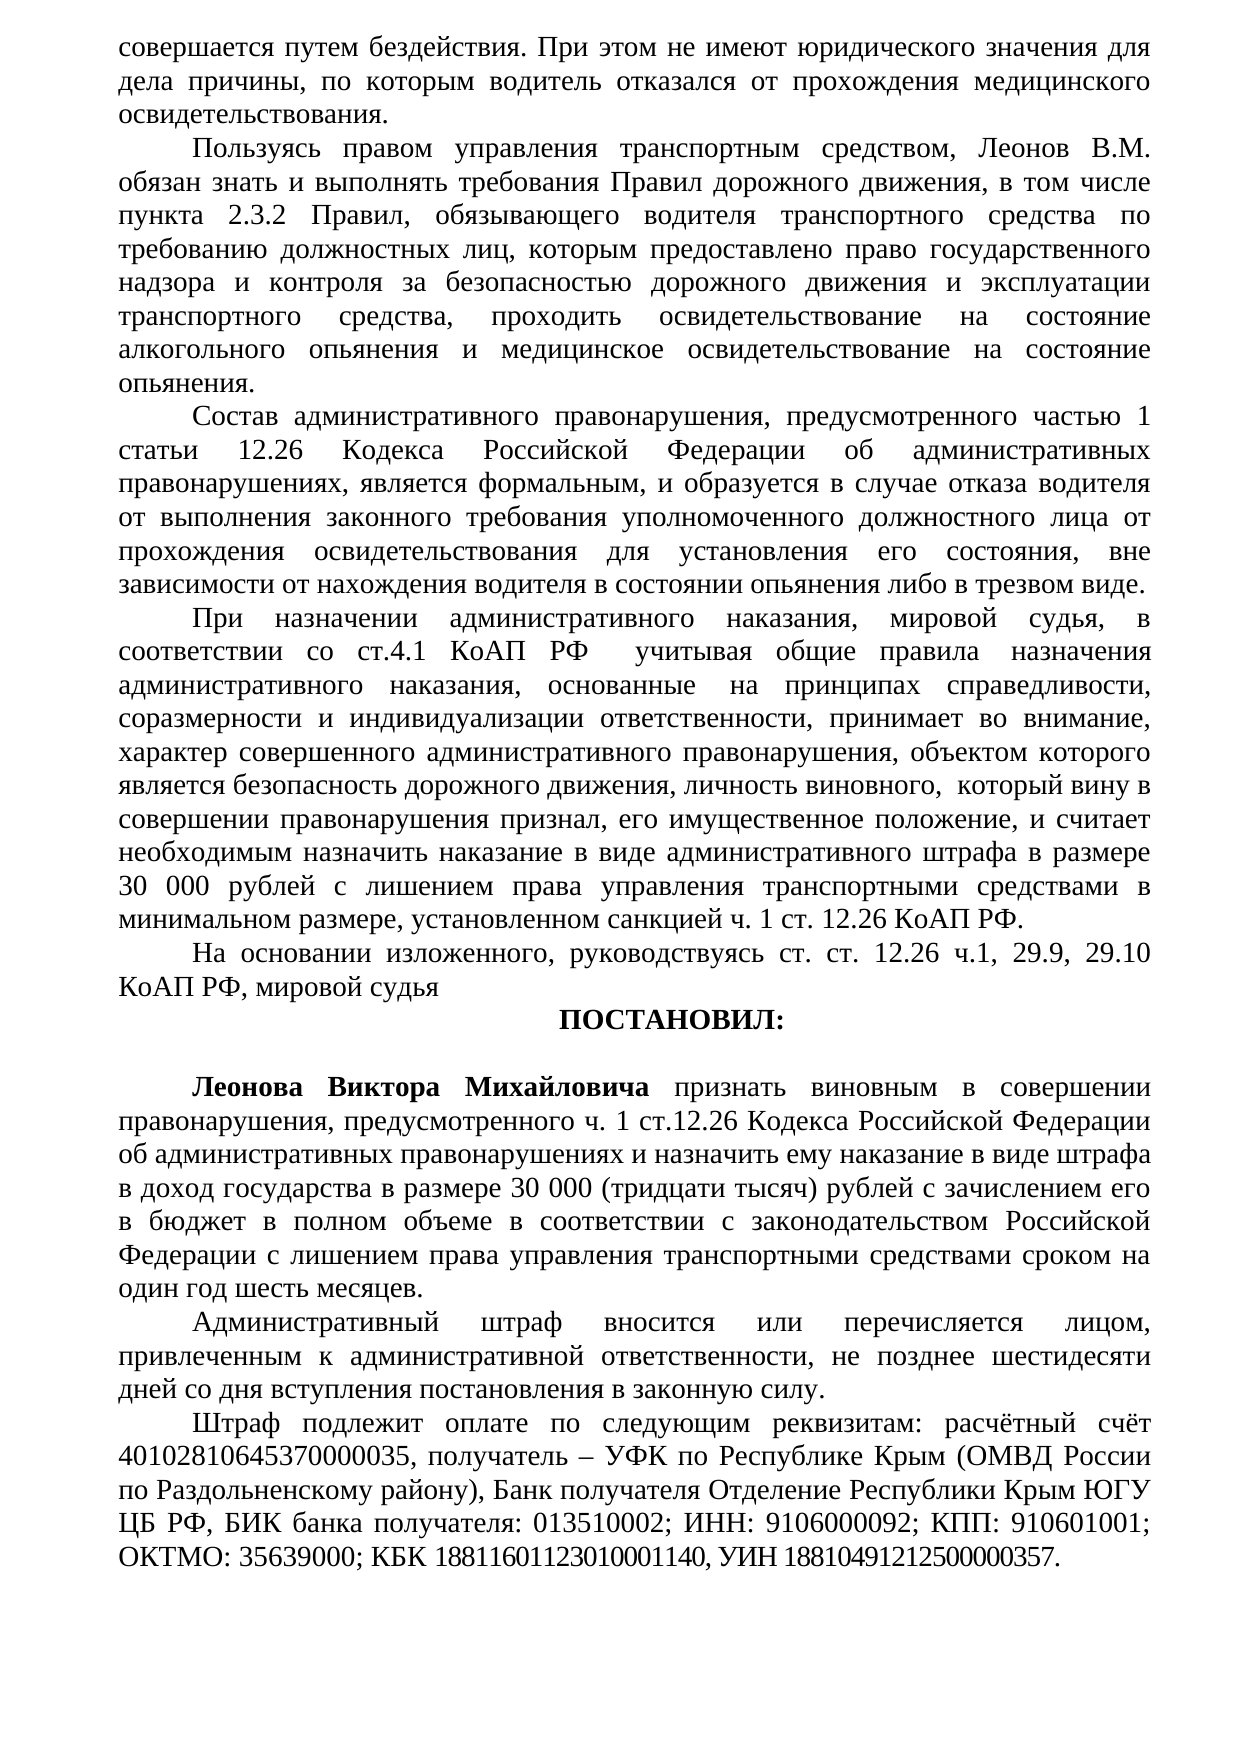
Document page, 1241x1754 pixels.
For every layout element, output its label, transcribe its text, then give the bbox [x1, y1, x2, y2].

text При назначении административного наказания, мировой судья, в соответствии со ст.4.1 КоАП РФ учитывая общие правила назначения административного наказания, основанные на принципах справедливости, соразмерности и индивидуализации ответственности, принимает во внимание, характер совершенного административного правонарушения, объектом которого является безопасность дорожного движения, личность виновного, который вину в совершении правонарушения признал, его имущественное положение, и считает необходимым назначить наказание в виде административного штрафа в размере 30 000 рублей с лишением права управления транспортными средствами в минимальном размере, установленном санкцией ч. 1 ст. 12.26 КоАП РФ. [118, 600, 1152, 935]
text Состав административного правонарушения, предусмотренного частью 1 статьи 12.26 Кодекса Российской Федерации об административных правонарушениях, является формальным, и образуется в случае отказа водителя от выполнения законного требования уполномоченного должностного лица от прохождения освидетельствования для установления его состояния, вне зависимости от нахождения водителя в состоянии опьянения либо в трезвом виде. [118, 398, 1152, 600]
text Административный штраф вносится или перечисляется лицом, привлеченным к административной ответственности, не позднее шестидесяти дней со дня вступления постановления в законную силу. [118, 1304, 1152, 1405]
text Пользуясь правом управления транспортным средством, Леонов В.М. обязан знать и выполнять требования Правил дорожного движения, в том числе пункта 2.3.2 Правил, обязывающего водителя транспортного средства по требованию должностных лиц, которым предоставлено право государственного надзора и контроля за безопасностью дорожного движения и эксплуатации транспортного средства, проходить освидетельствование на состояние алкогольного опьянения и медицинское освидетельствование на состояние опьянения. [118, 130, 1152, 398]
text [118, 29, 1152, 130]
text На основании изложенного, руководствуясь ст. ст. 12.26 ч.1, 29.9, 29.10 КоАП РФ, мировой судья [118, 935, 1152, 1002]
text Леонова Виктора Михайловича признать виновным в совершении правонарушения, предусмотренного ч. 1 ст.12.26 Кодекса Российской Федерации об административных правонарушениях и назначить ему наказание в виде штрафа в доход государства в размере 30 000 (тридцати тысяч) рублей с зачислением его в бюджет в полном объеме в соответствии с законодательством Российской Федерации с лишением права управления транспортными средствами сроком на один год шесть месяцев. [118, 1069, 1152, 1304]
text Штраф подлежит оплате по следующим реквизитам: расчётный счёт 40102810645370000035, получатель – УФК по Республике Крым (ОМВД России по Раздольненскому району), Банк получателя Отделение Республики Крым ЮГУ ЦБ РФ, БИК банка получателя: 013510002; ИНН: 9106000092; КПП: 910601001; ОКТМО: 35639000; КБК 18811601123010001140, УИН 18810491212500000357. [118, 1405, 1152, 1572]
text ПОСТАНОВИЛ: [118, 1002, 1152, 1036]
